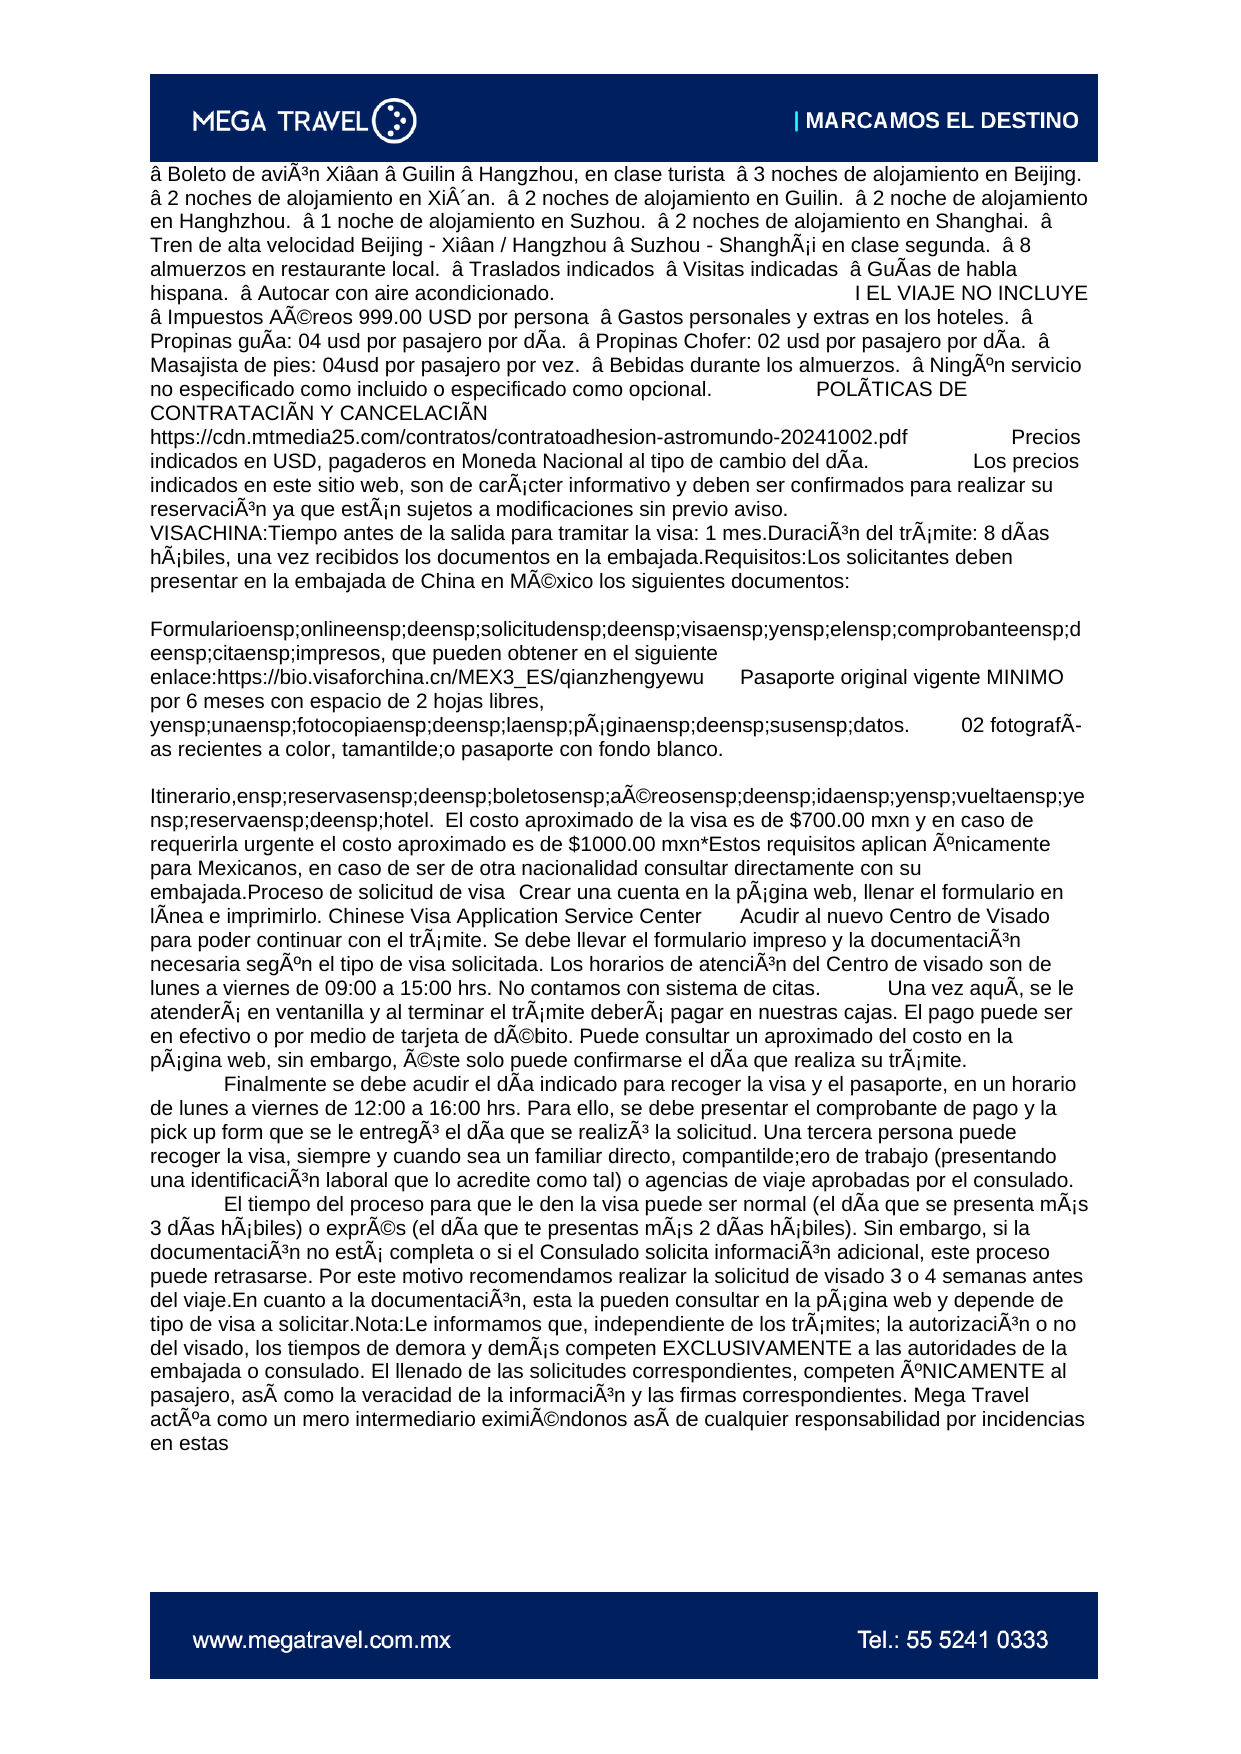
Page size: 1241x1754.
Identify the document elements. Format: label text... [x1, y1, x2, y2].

picture [150, 1592, 1098, 1679]
picture [150, 74, 1098, 162]
